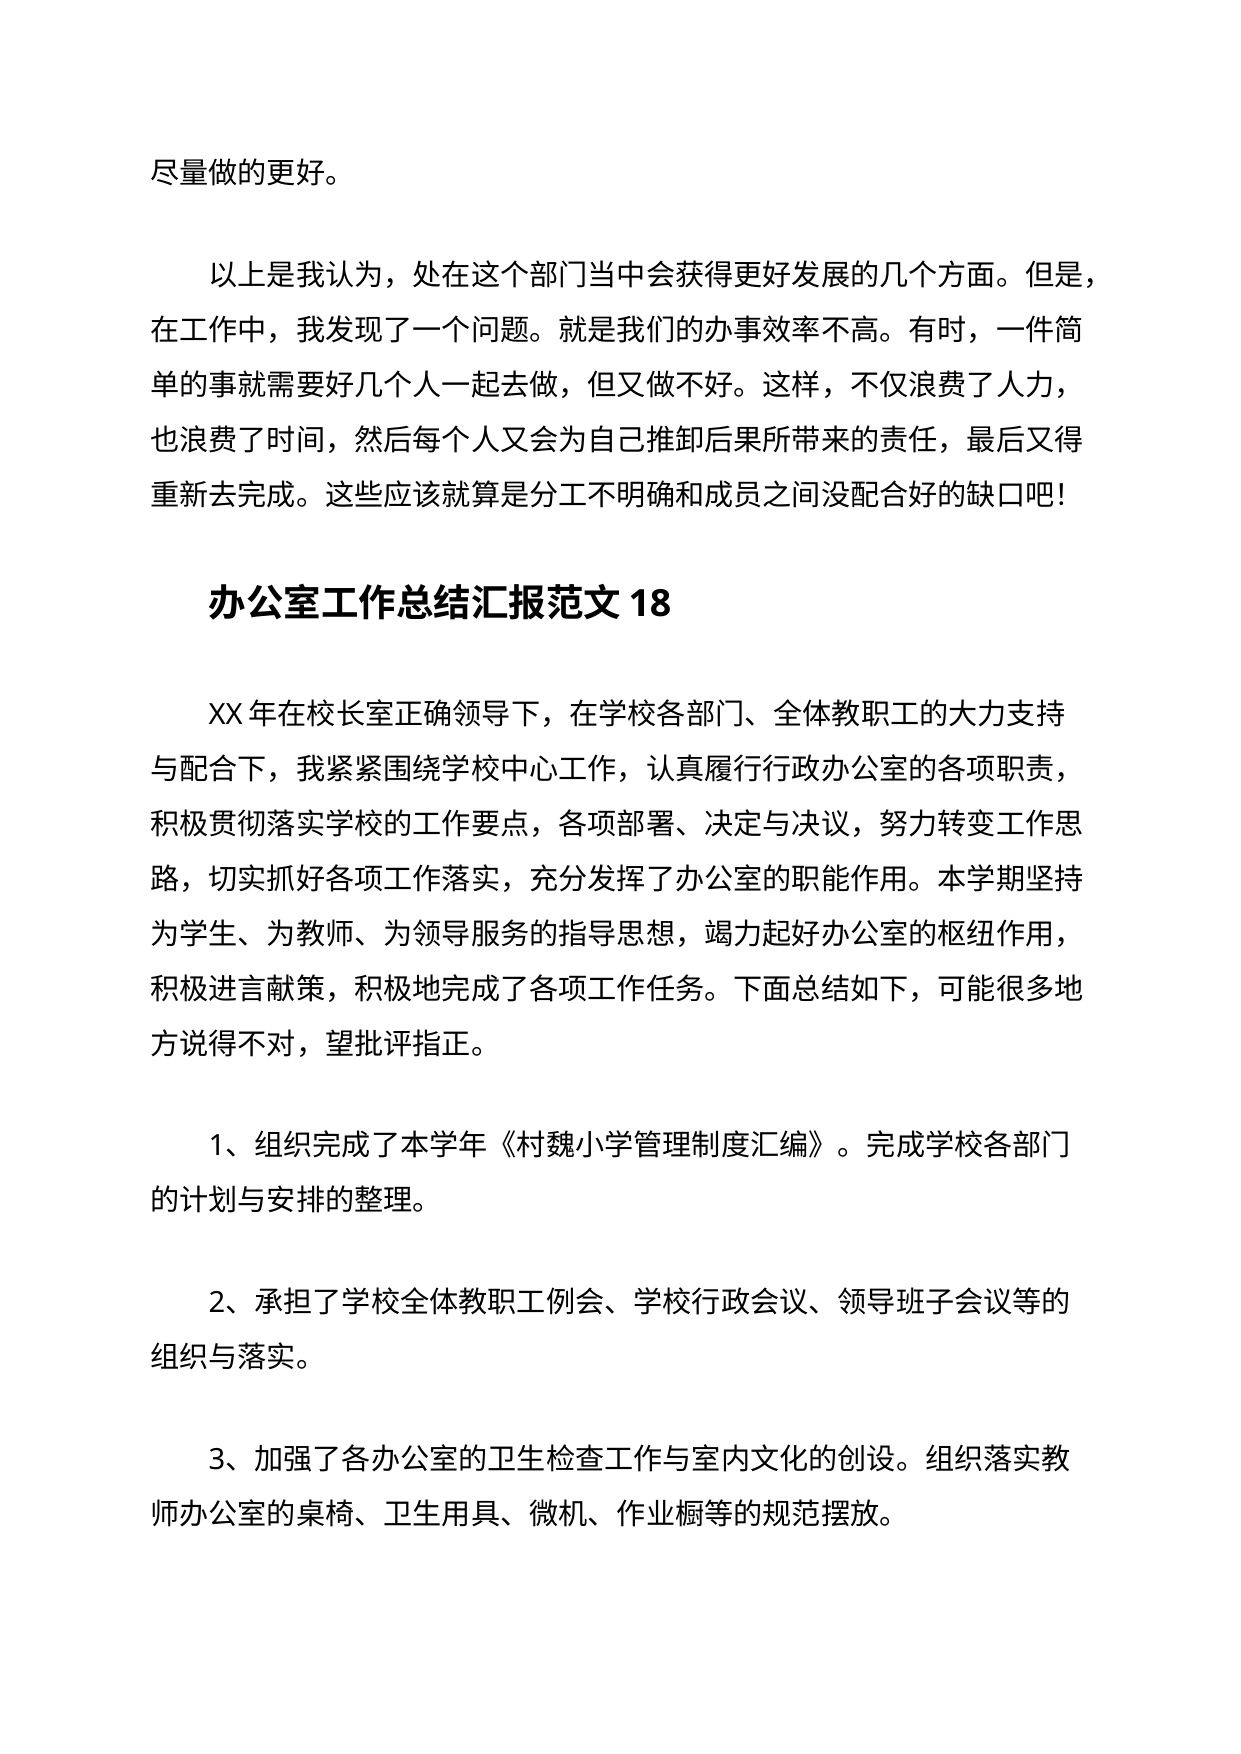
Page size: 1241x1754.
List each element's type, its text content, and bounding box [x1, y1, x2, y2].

text 办公室工作总结汇报范文18 [150, 573, 1090, 628]
text 2、承担了学校全体教职工例会、学校行政会议、领导班子会议等的组织与落实。 [150, 1279, 1090, 1376]
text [150, 150, 1090, 192]
text XX年在校长室正确领导下，在学校各部门、全体教职工的大力支持与配合下，我紧紧围绕学校中心工作，认真履行行政办公室的各项职责，积极贯彻落实学校的工作要点，各项部署、决定与决议，努力转变工作思路，切实抓好各项工作落实，充分发挥了办公室的职能作用。本学期坚持为学生、为教师、为领导服务的指导思想，竭力起好办公室的枢纽作用，积极进言献策，积极地完成了各项工作任务。下面总结如下，可能很多地方说得不对，望批评指正。 [150, 691, 1090, 1062]
text 以上是我认为，处在这个部门当中会获得更好发展的几个方面。但是，在工作中，我发现了一个问题。就是我们的办事效率不高。有时，一件简单的事就需要好几个人一起去做，但又做不好。这样，不仅浪费了人力，也浪费了时间，然后每个人又会为自己推卸后果所带来的责任，最后又得重新去完成。这些应该就算是分工不明确和成员之间没配合好的缺口吧！ [150, 252, 1090, 514]
text 1、组织完成了本学年《村魏小学管理制度汇编》。完成学校各部门的计划与安排的整理。 [150, 1122, 1090, 1219]
text 3、加强了各办公室的卫生检查工作与室内文化的创设。组织落实教师办公室的桌椅、卫生用具、微机、作业橱等的规范摆放。 [150, 1436, 1090, 1533]
